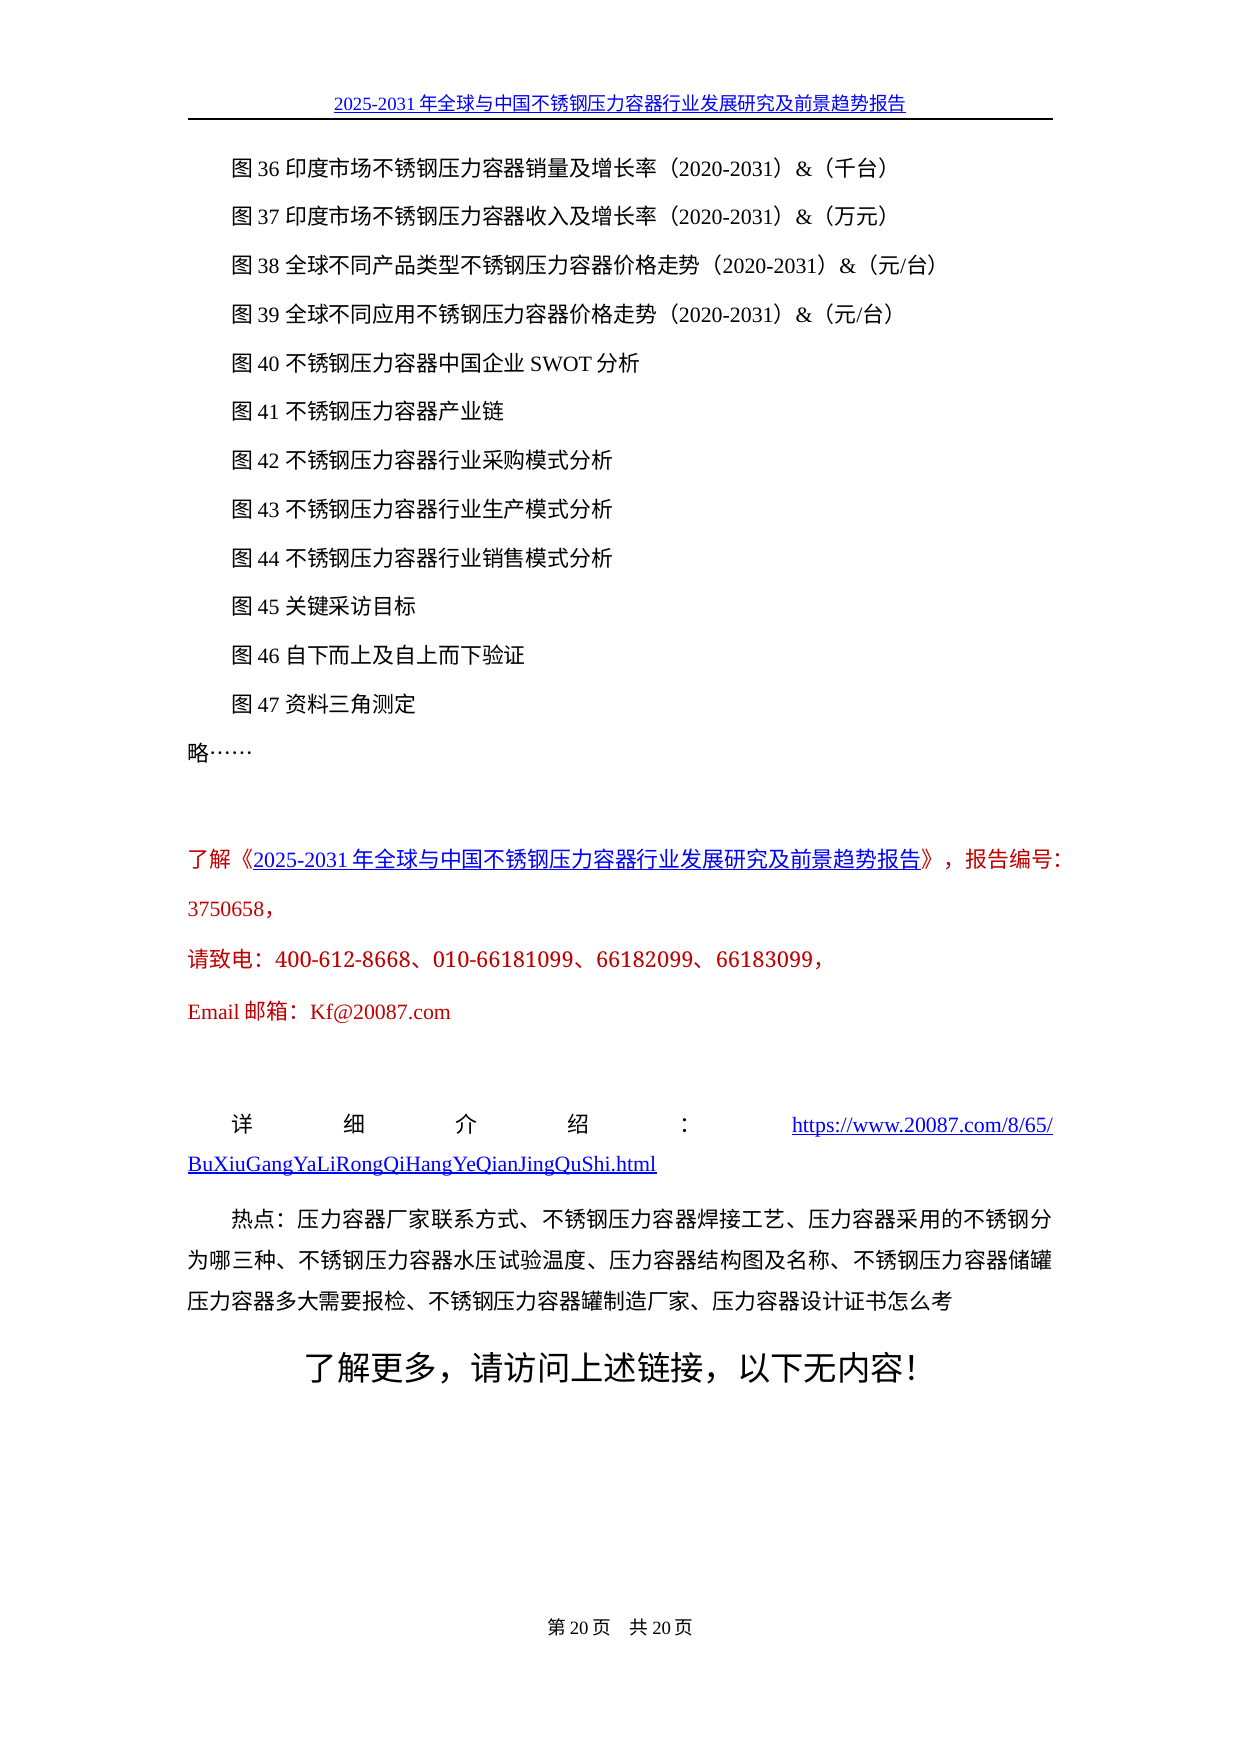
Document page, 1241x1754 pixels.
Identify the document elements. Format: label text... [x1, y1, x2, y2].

text 详细介绍：https://www.20087.com/8/65/BuXiuGangYaLiRongQiHangYeQianJingQuShi.html [187, 1106, 1053, 1179]
title 了解更多，请访问上述链接，以下无内容！ [187, 1333, 1053, 1398]
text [187, 150, 1053, 768]
text Email邮箱：Kf@20087.com [187, 993, 1053, 1026]
text 请致电：400-612-8668、010-66181099、66182099、66183099， [187, 942, 1053, 974]
text 热点：压力容器厂家联系方式、不锈钢压力容器焊接工艺、压力容器采用的不锈钢分为哪三种、不锈钢压力容器水压试验温度、压力容器结构图及名称、不锈钢压力容器储罐、压力容器多大需要报检、不锈钢压力容器罐制造厂家、压力容器设计证书怎么考 [187, 1202, 1053, 1316]
text 了解《2025-2031年全球与中国不锈钢压力容器行业发展研究及前景趋势报告》，报告编号：3750658， [187, 842, 1053, 923]
